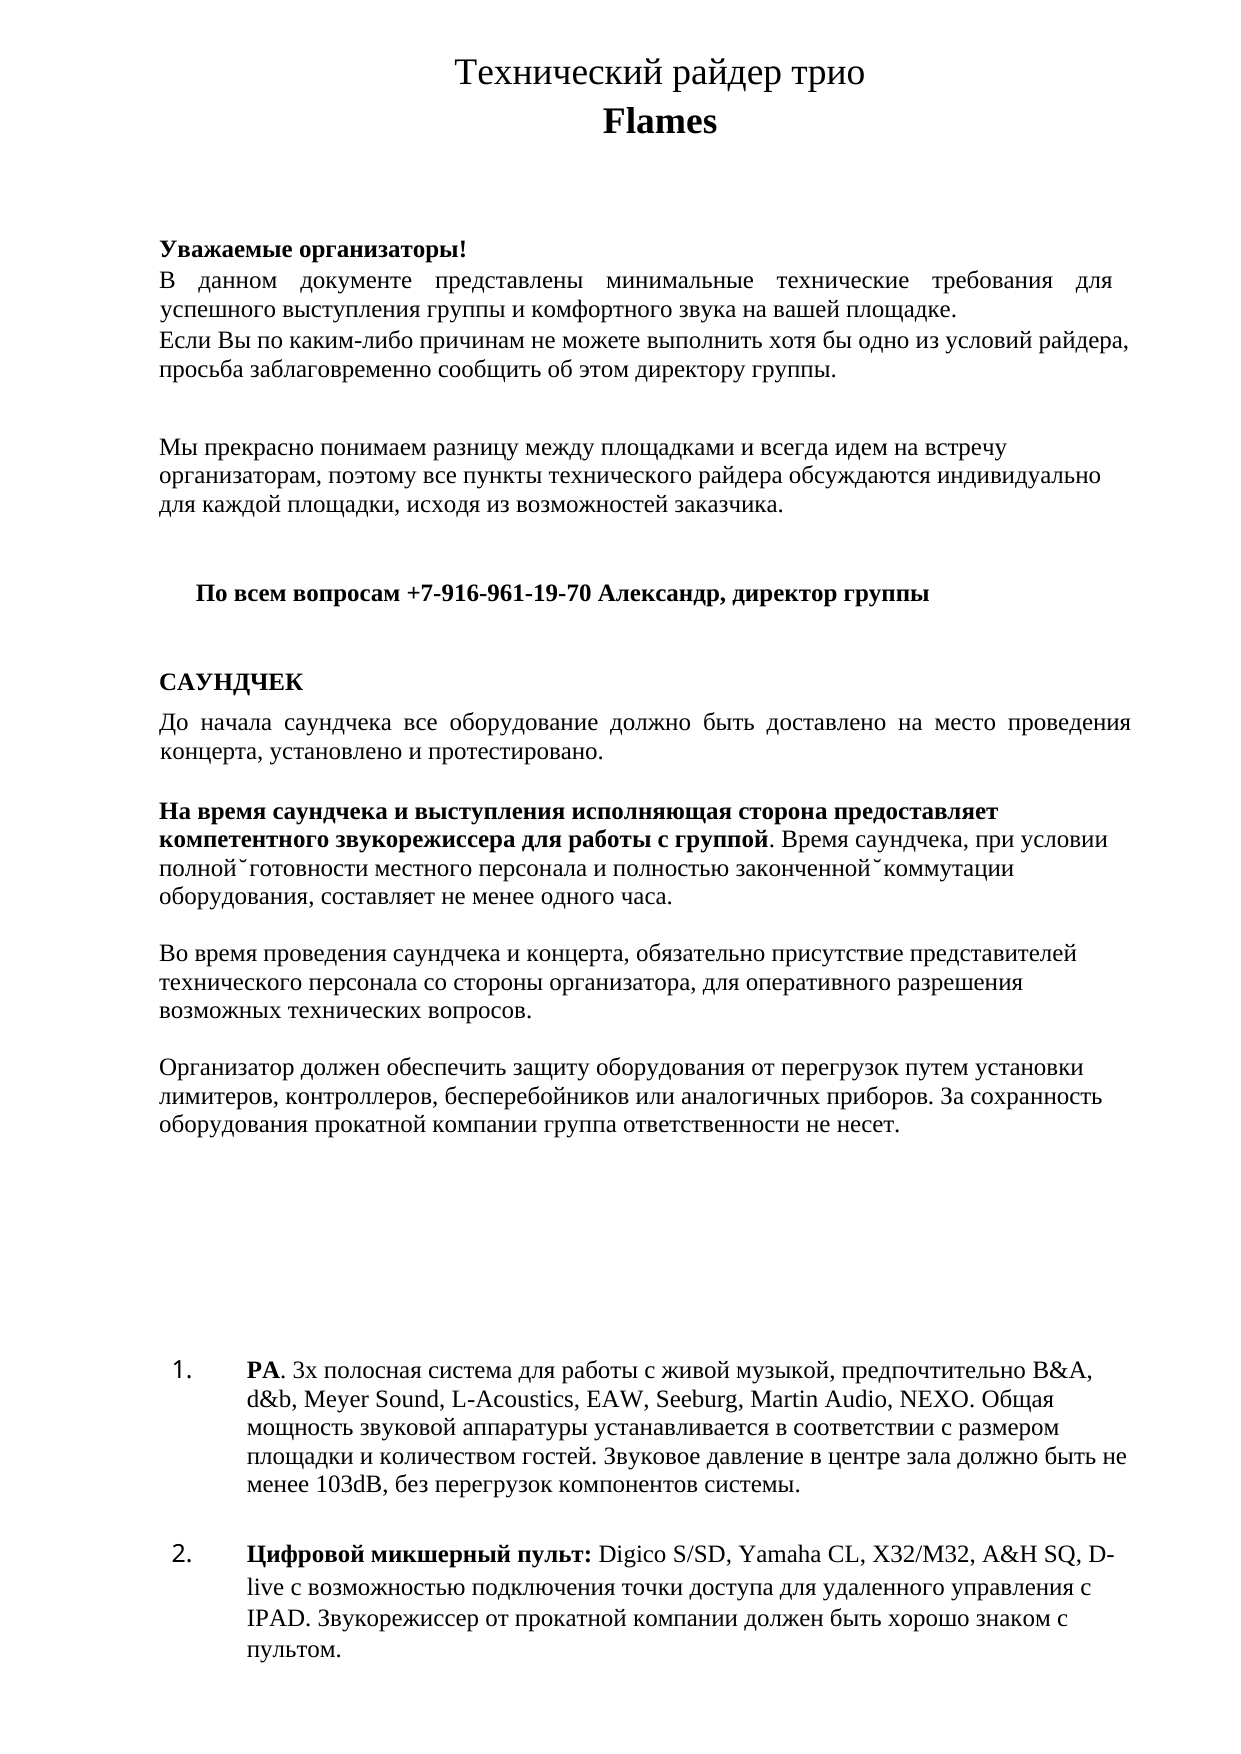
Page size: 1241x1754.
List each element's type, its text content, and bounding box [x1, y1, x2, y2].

text Организатор должен обеспечить защиту оборудования от перегрузок путем установки лимитеров, контроллеров, бесперебойников или аналогичных приборов. За сохранность оборудования прокатной компании группа ответственности не несет. [159, 1053, 1134, 1138]
text Мы прекрасно понимаем разницу между площадками и всегда идем на встречу организаторам, поэтому все пункты технического райдера обсуждаются индивидуально для каждой площадки, исходя из возможностей заказчика. [159, 433, 1134, 518]
list PA. 3х полосная система для работы с живой музыкой, предпочтительно B&A, d&b, Meyer Sound, L-Acoustics, EAW, Seeburg, Martin Audio, NEXO. Общая мощность звуковой аппаратуры устанавливается в соответствии с размером площадки и количеством гостей. Звуковое давление в центре зала должно быть не менее 103dB, без перегрузок компонентов системы. [171, 1351, 1134, 1498]
text До начала саундчека все оборудование должно быть доставлено на место проведения концерта, установлено и протестировано. [159, 707, 1133, 765]
text Во время проведения саундчека и концерта, обязательно присутствие представителей технического персонала со стороны организатора, для оперативного разрешения возможных технических вопросов. [159, 939, 1134, 1024]
subtitle САУНДЧЕК [159, 667, 1113, 695]
text Flames [186, 98, 1134, 142]
text Если Вы по каким-либо причинам не можете выполнить хотя бы одно из условий райдера, просьба заблаговременно сообщить об этом директору группы. [159, 326, 1134, 382]
text В данном документе представлены минимальные технические требования для успешного выступления группы и комфортного звука на вашей площадке. [159, 266, 1113, 323]
text Технический райдер трио [186, 49, 1134, 93]
list Цифровой микшерный пульт: Digico S/SD, Yamaha CL, X32/M32, A&H SQ, D-live с возможностью подключения точки доступа для удаленного управления с IPAD. Звукорежиссер от прокатной компании должен быть хорошо знаком с пультом. [171, 1536, 1134, 1663]
text Уважаемые организаторы! [159, 234, 1134, 263]
text По всем вопросам +7-916-961-19-70 Александр, директор группы [196, 578, 1134, 607]
text На время саундчека и выступления исполняющая сторона предоставляет компетентного звукорежиссера для работы с группой. Время саундчека, при условии полной ̆ готовности местного персонала и полностью законченной ̆ коммутации оборудования, составляет не менее одного часа. [159, 797, 1134, 910]
